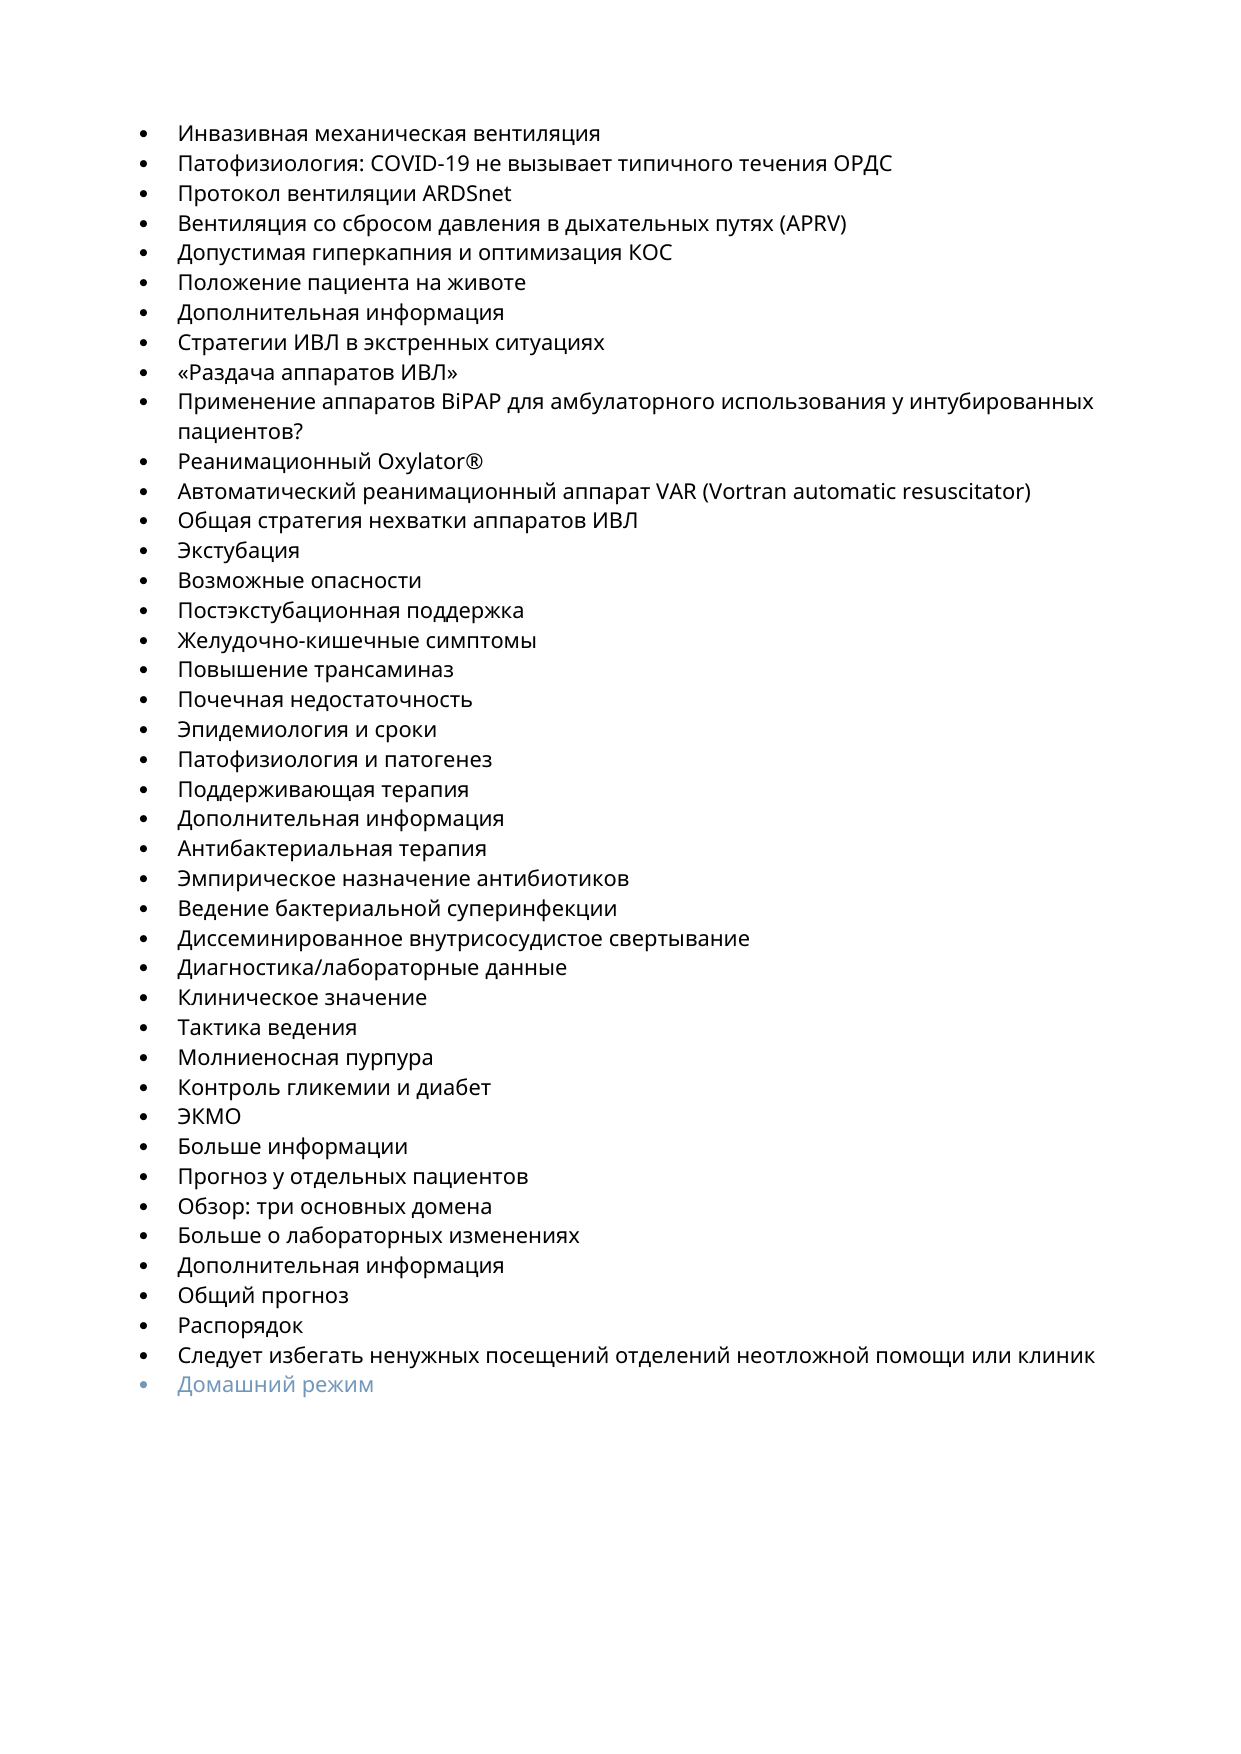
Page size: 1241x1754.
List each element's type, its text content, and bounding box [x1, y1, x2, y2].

list Антибактериальная терапия [140, 833, 1152, 863]
list Стратегии ИВЛ в экстренных ситуациях [140, 327, 1152, 356]
list Инвазивная механическая вентиляция [140, 118, 1152, 148]
list Вентиляция со сбросом давления в дыхательных путях (APRV) [140, 207, 1152, 237]
list Домашний режим [140, 1369, 1152, 1399]
list Экстубация [140, 535, 1152, 565]
list Повышение трансаминаз [140, 654, 1152, 684]
list Протокол вентиляции ARDSnet [140, 178, 1152, 207]
list Патофизиология: COVID-19 не вызывает типичного течения ОРДС [140, 148, 1152, 178]
list Клиническое значение [140, 982, 1152, 1012]
list Эмпирическое назначение антибиотиков [140, 863, 1152, 893]
list Общая стратегия нехватки аппаратов ИВЛ [140, 505, 1152, 535]
list ЭКМО [140, 1101, 1152, 1131]
list Почечная недостаточность [140, 684, 1152, 714]
list Ведение бактериальной суперинфекции [140, 893, 1152, 922]
list Больше информации [140, 1131, 1152, 1161]
list Больше о лабораторных изменениях [140, 1220, 1152, 1250]
list Диссеминированное внутрисосудистое свертывание [140, 922, 1152, 952]
list Применение аппаратов BiPAP для амбулаторного использования у интубированных пациентов? [140, 386, 1152, 446]
list Патофизиология и патогенез [140, 744, 1152, 773]
list Дополнительная информация [140, 1250, 1152, 1280]
list Автоматический реанимационный аппарат VAR (Vortran automatic resuscitator) [140, 476, 1152, 505]
list Прогноз у отдельных пациентов [140, 1161, 1152, 1191]
list Диагностика/лабораторные данные [140, 952, 1152, 982]
list «Раздача аппаратов ИВЛ» [140, 356, 1152, 386]
list Обзор: три основных домена [140, 1191, 1152, 1220]
list Тактика ведения [140, 1012, 1152, 1042]
list Допустимая гиперкапния и оптимизация КОС [140, 237, 1152, 267]
list Общий прогноз [140, 1280, 1152, 1310]
list Поддерживающая терапия [140, 773, 1152, 803]
list Распорядок [140, 1310, 1152, 1339]
list Эпидемиология и сроки [140, 714, 1152, 744]
list Постэкстубационная поддержка [140, 595, 1152, 624]
list Контроль гликемии и диабет [140, 1071, 1152, 1101]
list Молниеносная пурпура [140, 1042, 1152, 1071]
list Следует избегать ненужных посещений отделений неотложной помощи или клиник [140, 1339, 1152, 1369]
list Реанимационный Oxylator® [140, 446, 1152, 476]
list Возможные опасности [140, 565, 1152, 595]
list Желудочно-кишечные симптомы [140, 624, 1152, 654]
list Положение пациента на животе [140, 267, 1152, 297]
list Дополнительная информация [140, 297, 1152, 327]
list Дополнительная информация [140, 803, 1152, 833]
